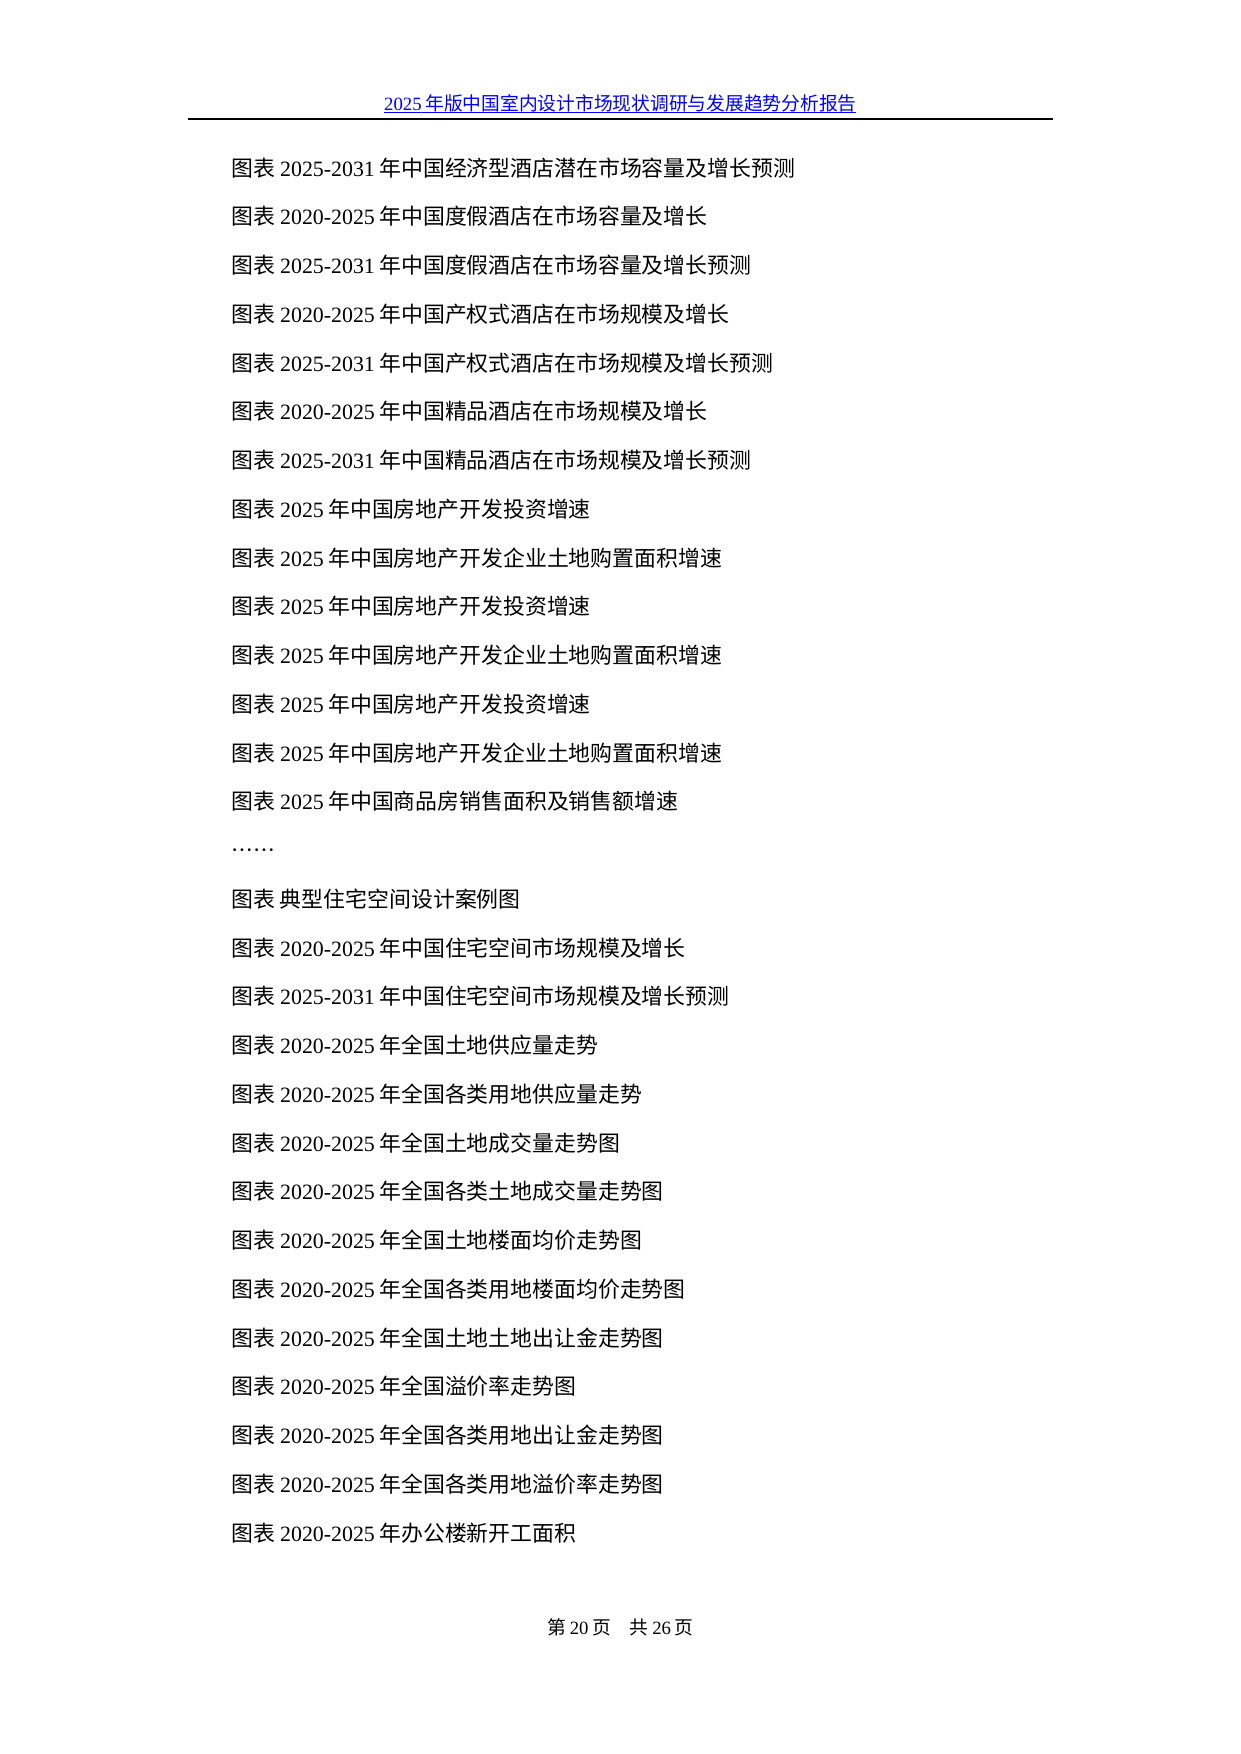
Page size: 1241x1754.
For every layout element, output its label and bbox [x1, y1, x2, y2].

text [187, 150, 1053, 1548]
